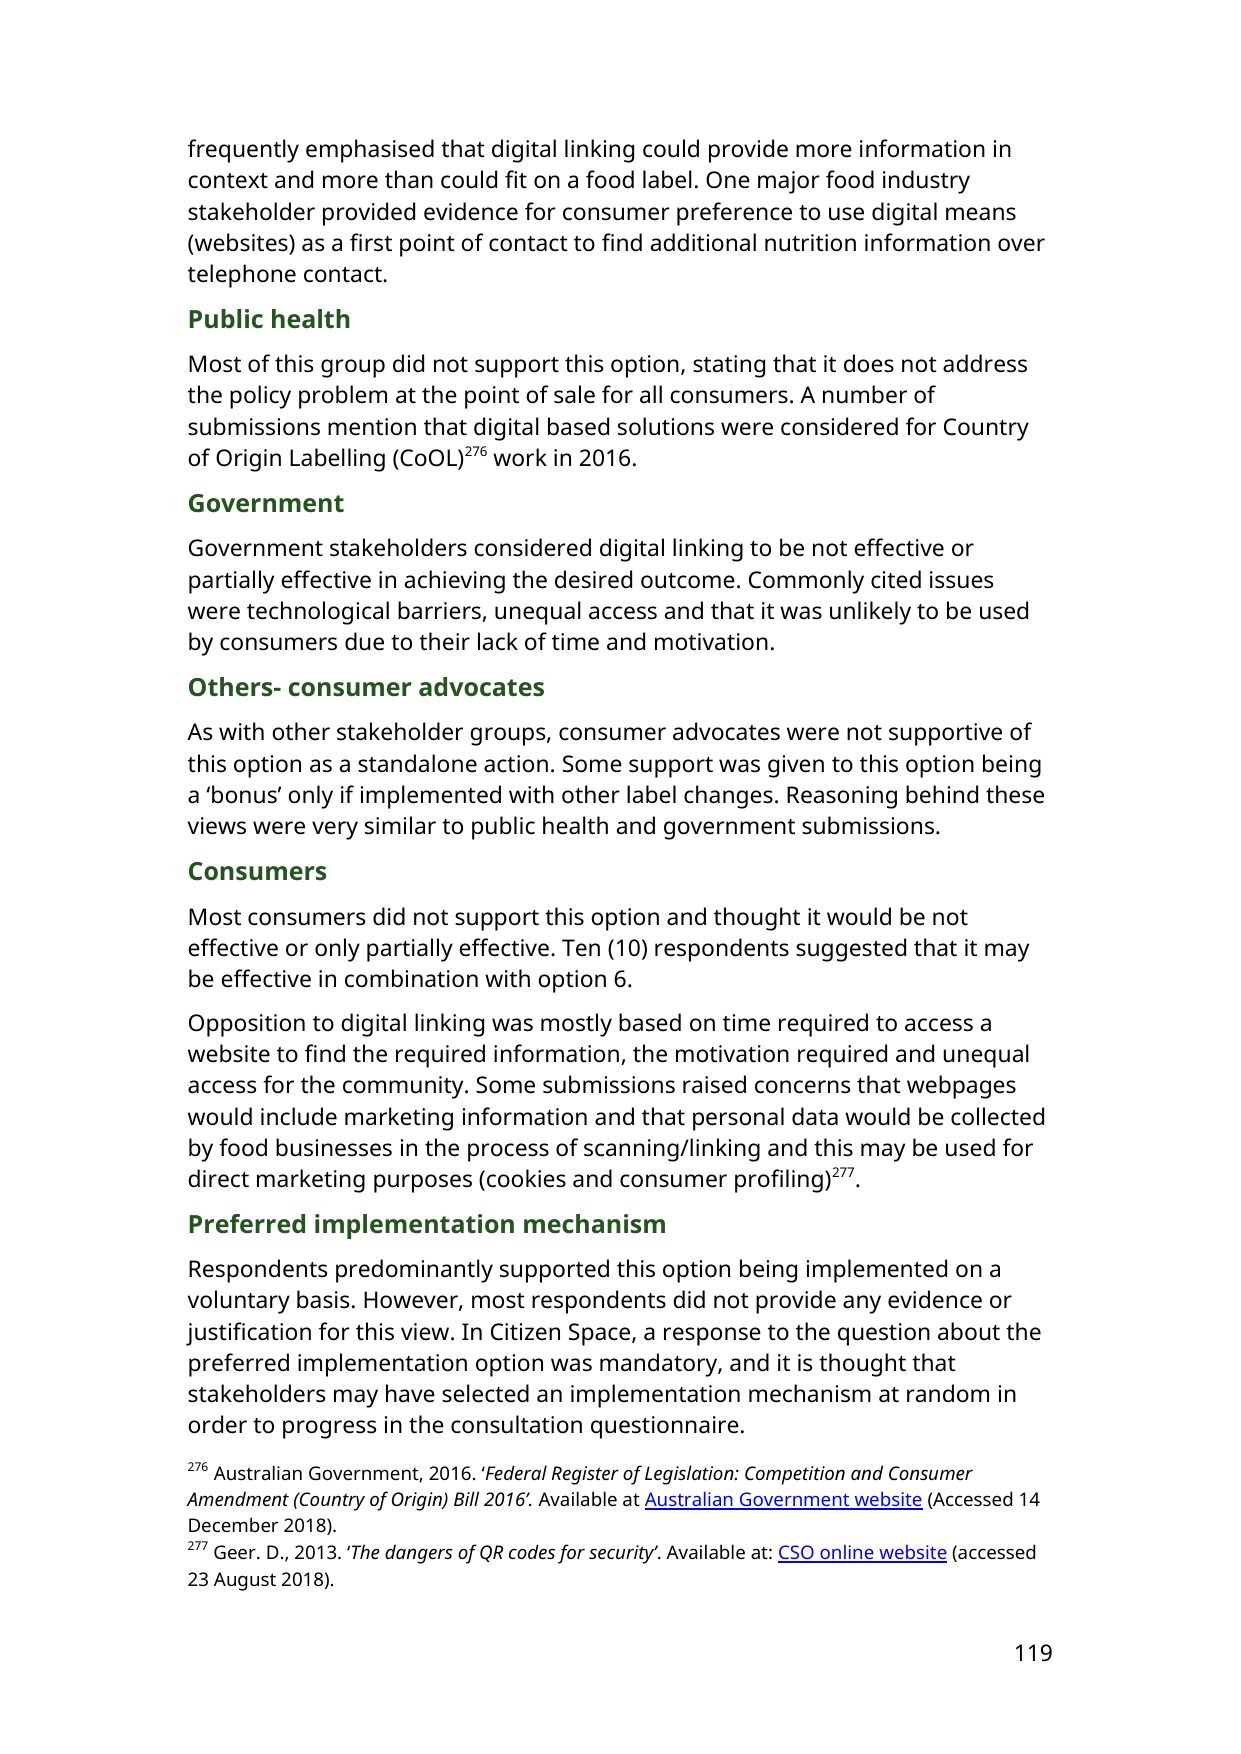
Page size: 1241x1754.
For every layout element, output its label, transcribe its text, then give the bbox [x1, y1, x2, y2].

text Respondents predominantly supported this option being implemented on a voluntary basis. However, most respondents did not provide any evidence or justification for this view. In Citizen Space, a response to the question about the preferred implementation option was mandatory, and it is thought that stakeholders may have selected an implementation mechanism at random in order to progress in the consultation questionnaire. [187, 1253, 1053, 1441]
text Government stakeholders considered digital linking to be not effective or partially effective in achieving the desired outcome. Commonly cited issues were technological barriers, unequal access and that it was unlikely to be used by consumers due to their lack of time and motivation. [187, 532, 1053, 657]
subtitle Consumers [187, 854, 1053, 888]
subtitle Public health [187, 302, 1053, 336]
subtitle Government [187, 486, 1053, 520]
text Opposition to digital linking was mostly based on time required to access a website to find the required information, the motivation required and unequal access for the community. Some submissions raised concerns that webpages would include marketing information and that personal data would be collected by food businesses in the process of scanning/linking and this may be used for direct marketing purposes (cookies and consumer profiling). [187, 1007, 1053, 1194]
text As with other stakeholder groups, consumer advocates were not supportive of this option as a standalone action. Some support was given to this option being a ‘bonus’ only if implemented with other label changes. Reasoning behind these views were very similar to public health and government submissions. [187, 716, 1053, 841]
subtitle Preferred implementation mechanism [187, 1207, 1053, 1241]
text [187, 133, 1053, 289]
text Most of this group did not support this option, stating that it does not address the policy problem at the point of sale for all consumers. A number of submissions mention that digital based solutions were considered for Country of Origin Labelling (CoOL) work in 2016. [187, 348, 1053, 473]
subtitle Others- consumer advocates [187, 670, 1053, 704]
text Most consumers did not support this option and thought it would be not effective or only partially effective. Ten (10) respondents suggested that it may be effective in combination with option 6. [187, 900, 1053, 994]
